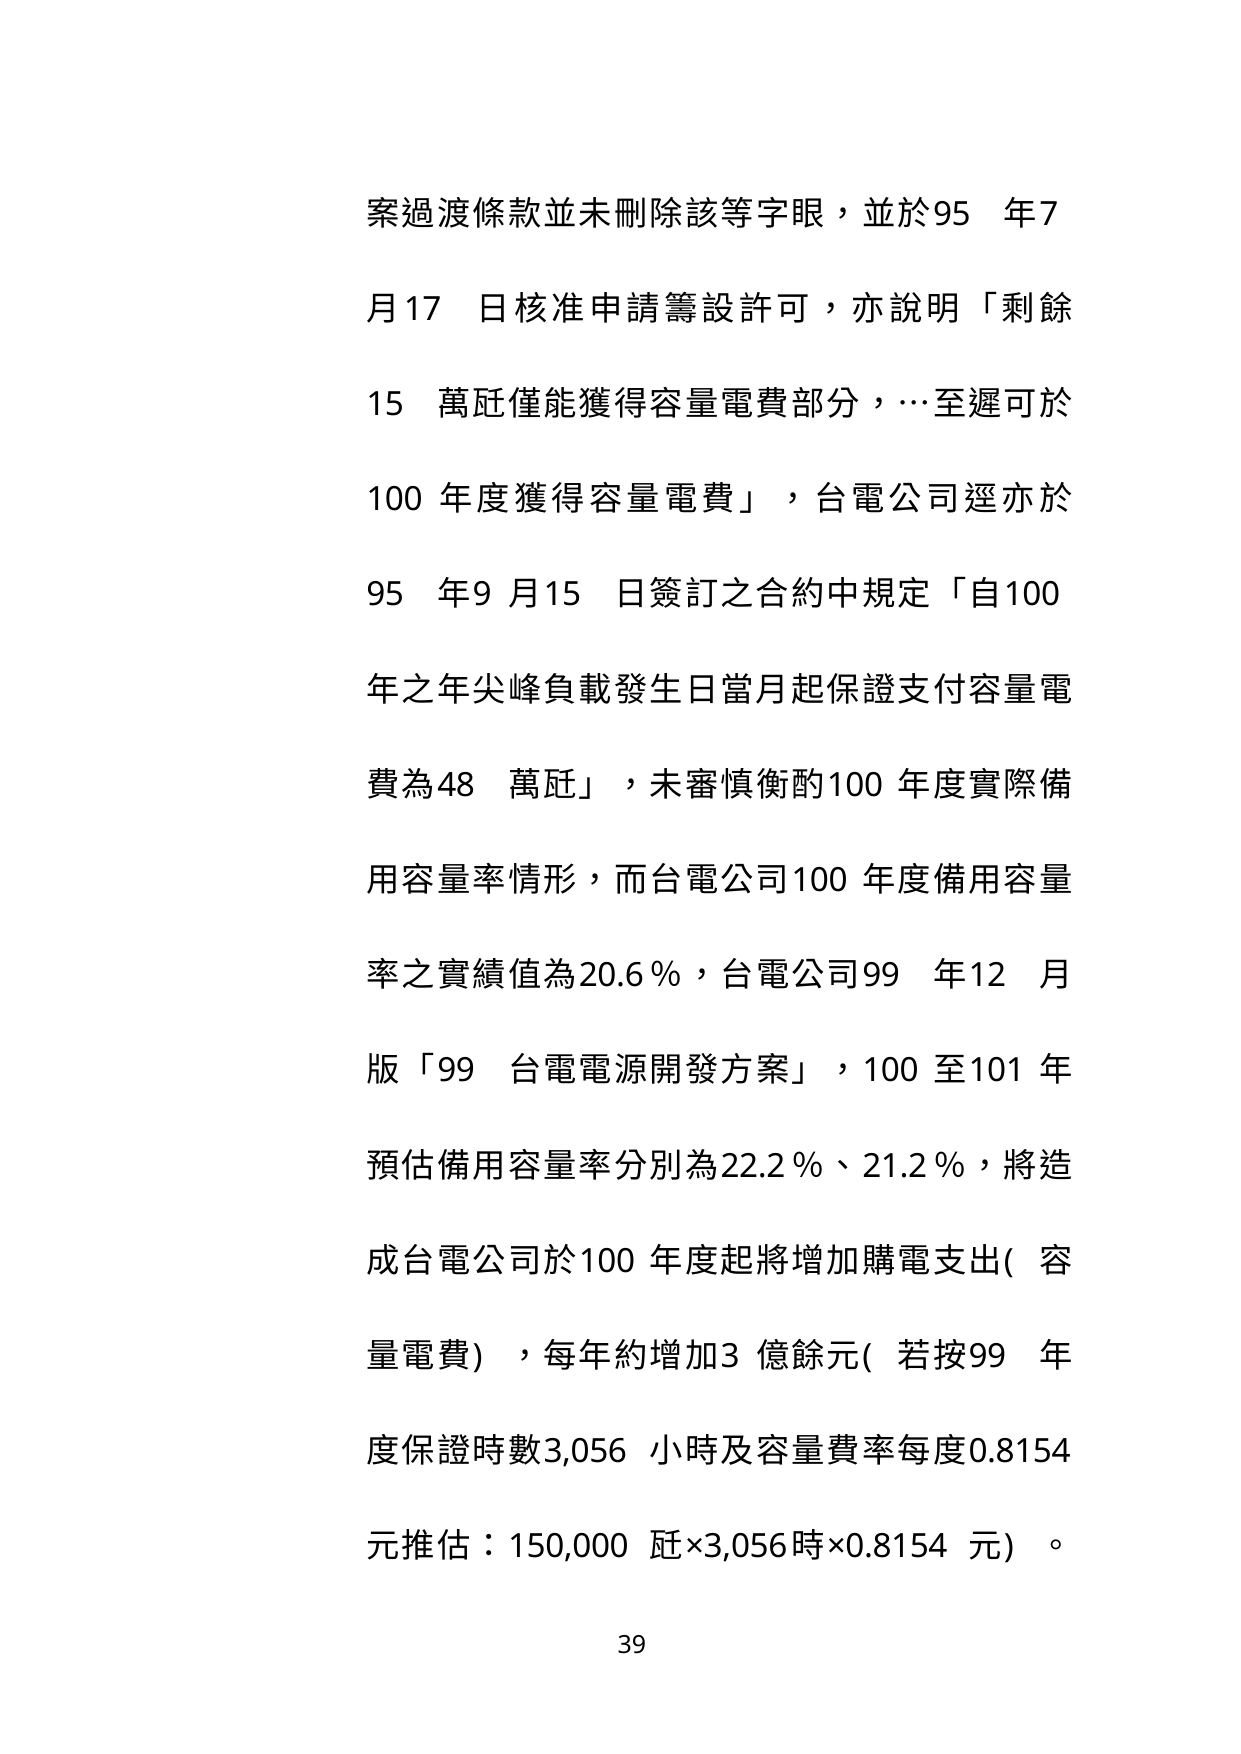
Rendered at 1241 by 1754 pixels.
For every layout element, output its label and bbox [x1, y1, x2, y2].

subtitle [287, 163, 1074, 1591]
